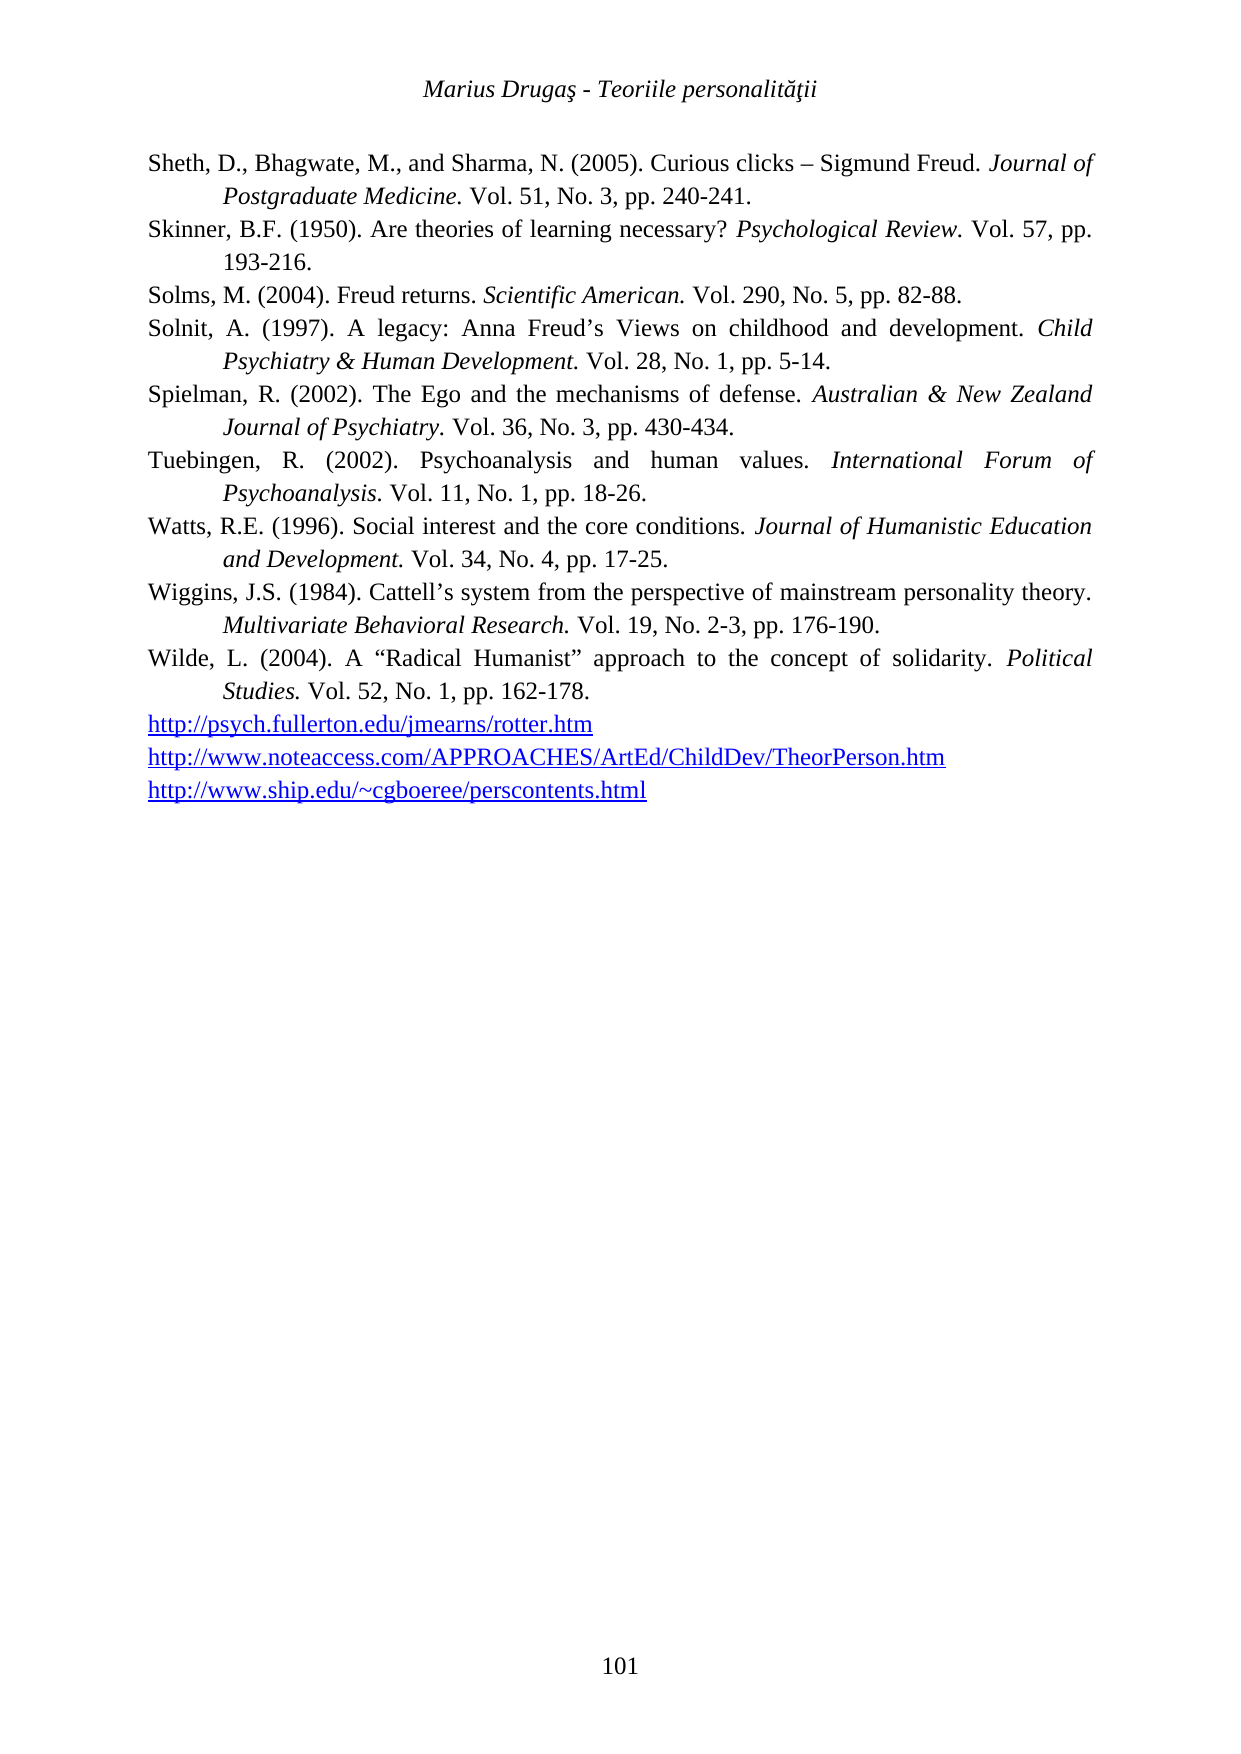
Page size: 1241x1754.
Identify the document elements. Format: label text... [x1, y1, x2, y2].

text Skinner, B.F. (1950). Are theories of learning necessary? Psychological Review. Vol. 57, pp. 193-216. [148, 214, 1092, 276]
text Sheth, D., Bhagwate, M., and Sharma, N. (2005). Curious clicks – Sigmund Freud. Journal of Postgraduate Medicine. Vol. 51, No. 3, pp. 240-241. [148, 148, 1092, 209]
text Spielman, R. (2002). The Ego and the mechanisms of defense. Australian & New Zealand Journal of Psychiatry. Vol. 36, No. 3, pp. 430-434. [148, 379, 1092, 441]
text Watts, R.E. (1996). Social interest and the core conditions. Journal of Humanistic Education and Development. Vol. 34, No. 4, pp. 17-25. [148, 511, 1092, 573]
text Solnit, A. (1997). A legacy: Anna Freud’s Views on childhood and development. Child Psychiatry & Human Development. Vol. 28, No. 1, pp. 5-14. [148, 313, 1092, 374]
text Wilde, L. (2004). A “Radical Humanist” approach to the concept of solidarity. Political Studies. Vol. 52, No. 1, pp. 162-178. [148, 643, 1092, 705]
text Wiggins, J.S. (1984). Cattell’s system from the perspective of mainstream personality theory. Multivariate Behavioral Research. Vol. 19, No. 2-3, pp. 176-190. [148, 577, 1092, 639]
text Tuebingen, R. (2002). Psychoanalysis and human values. International Forum of Psychoanalysis. Vol. 11, No. 1, pp. 18-26. [148, 445, 1092, 507]
text http://psych.fullerton.edu/jmearns/rotter.htm [148, 709, 1092, 738]
text Solms, M. (2004). Freud returns. Scientific American. Vol. 290, No. 5, pp. 82-88. [148, 280, 1092, 308]
text http://www.noteaccess.com/APPROACHES/ArtEd/ChildDev/TheorPerson.htm [148, 742, 1092, 771]
text http://www.ship.edu/~cgboeree/perscontents.html [148, 775, 1092, 804]
